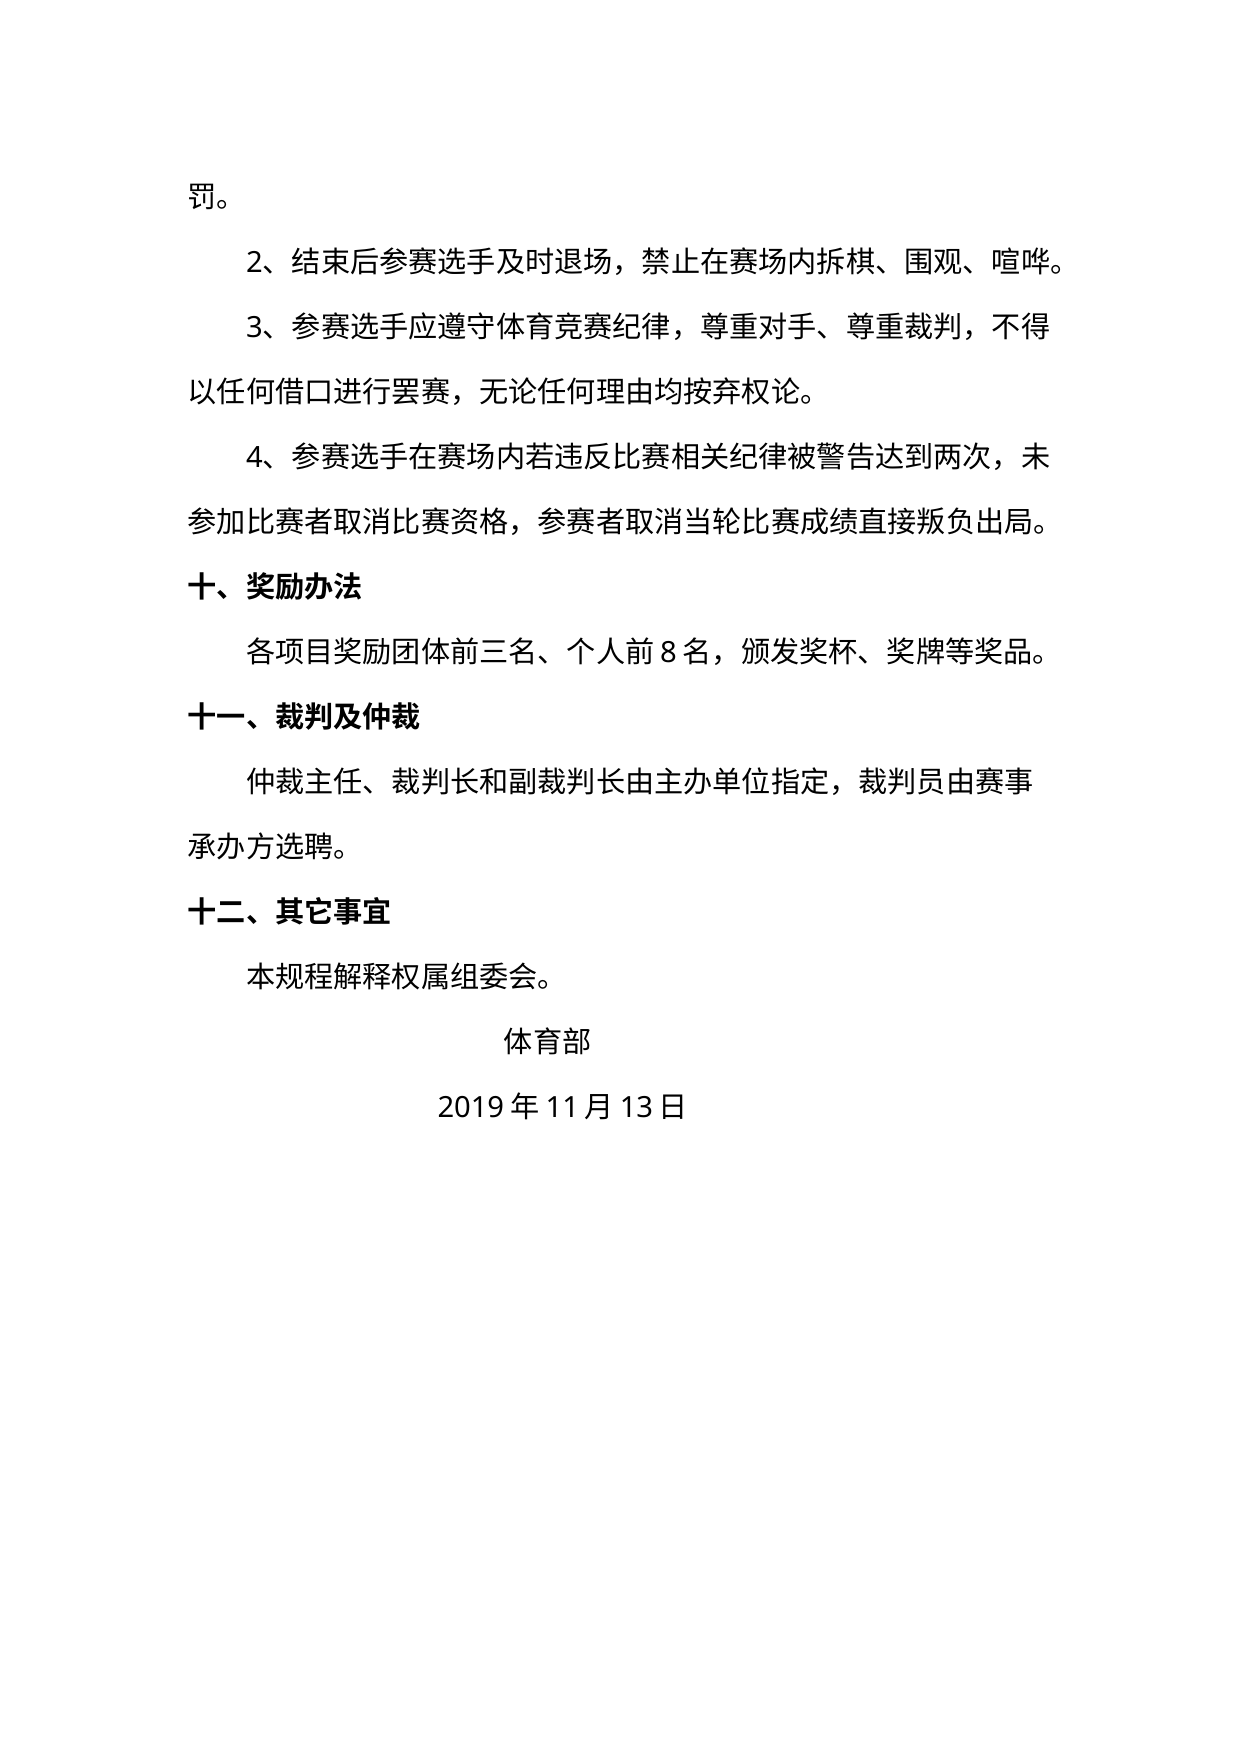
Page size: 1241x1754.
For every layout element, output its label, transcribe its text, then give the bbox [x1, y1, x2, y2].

text 2019年11月13日 [187, 1072, 1053, 1137]
list 3、参赛选手应遵守体育竞赛纪律，尊重对手、尊重裁判，不得以任何借口进行罢赛，无论任何理由均按弃权论。 [187, 292, 1053, 422]
list 本规程解释权属组委会。 [187, 942, 1053, 1007]
list 2、结束后参赛选手及时退场，禁止在赛场内拆棋、围观、喧哗。 [187, 227, 1053, 292]
list 4、参赛选手在赛场内若违反比赛相关纪律被警告达到两次，未参加比赛者取消比赛资格，参赛者取消当轮比赛成绩直接叛负出局。 [187, 422, 1053, 552]
list 十二、其它事宜 [187, 877, 1053, 942]
list 各项目奖励团体前三名、个人前8名，颁发奖杯、奖牌等奖品。 [187, 617, 1053, 682]
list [187, 162, 1053, 227]
list 十一、裁判及仲裁 [187, 682, 1053, 747]
list 仲裁主任、裁判长和副裁判长由主办单位指定，裁判员由赛事承办方选聘。 [187, 747, 1053, 877]
list 体育部 [187, 1007, 1053, 1072]
list 十、奖励办法 [187, 552, 1053, 617]
